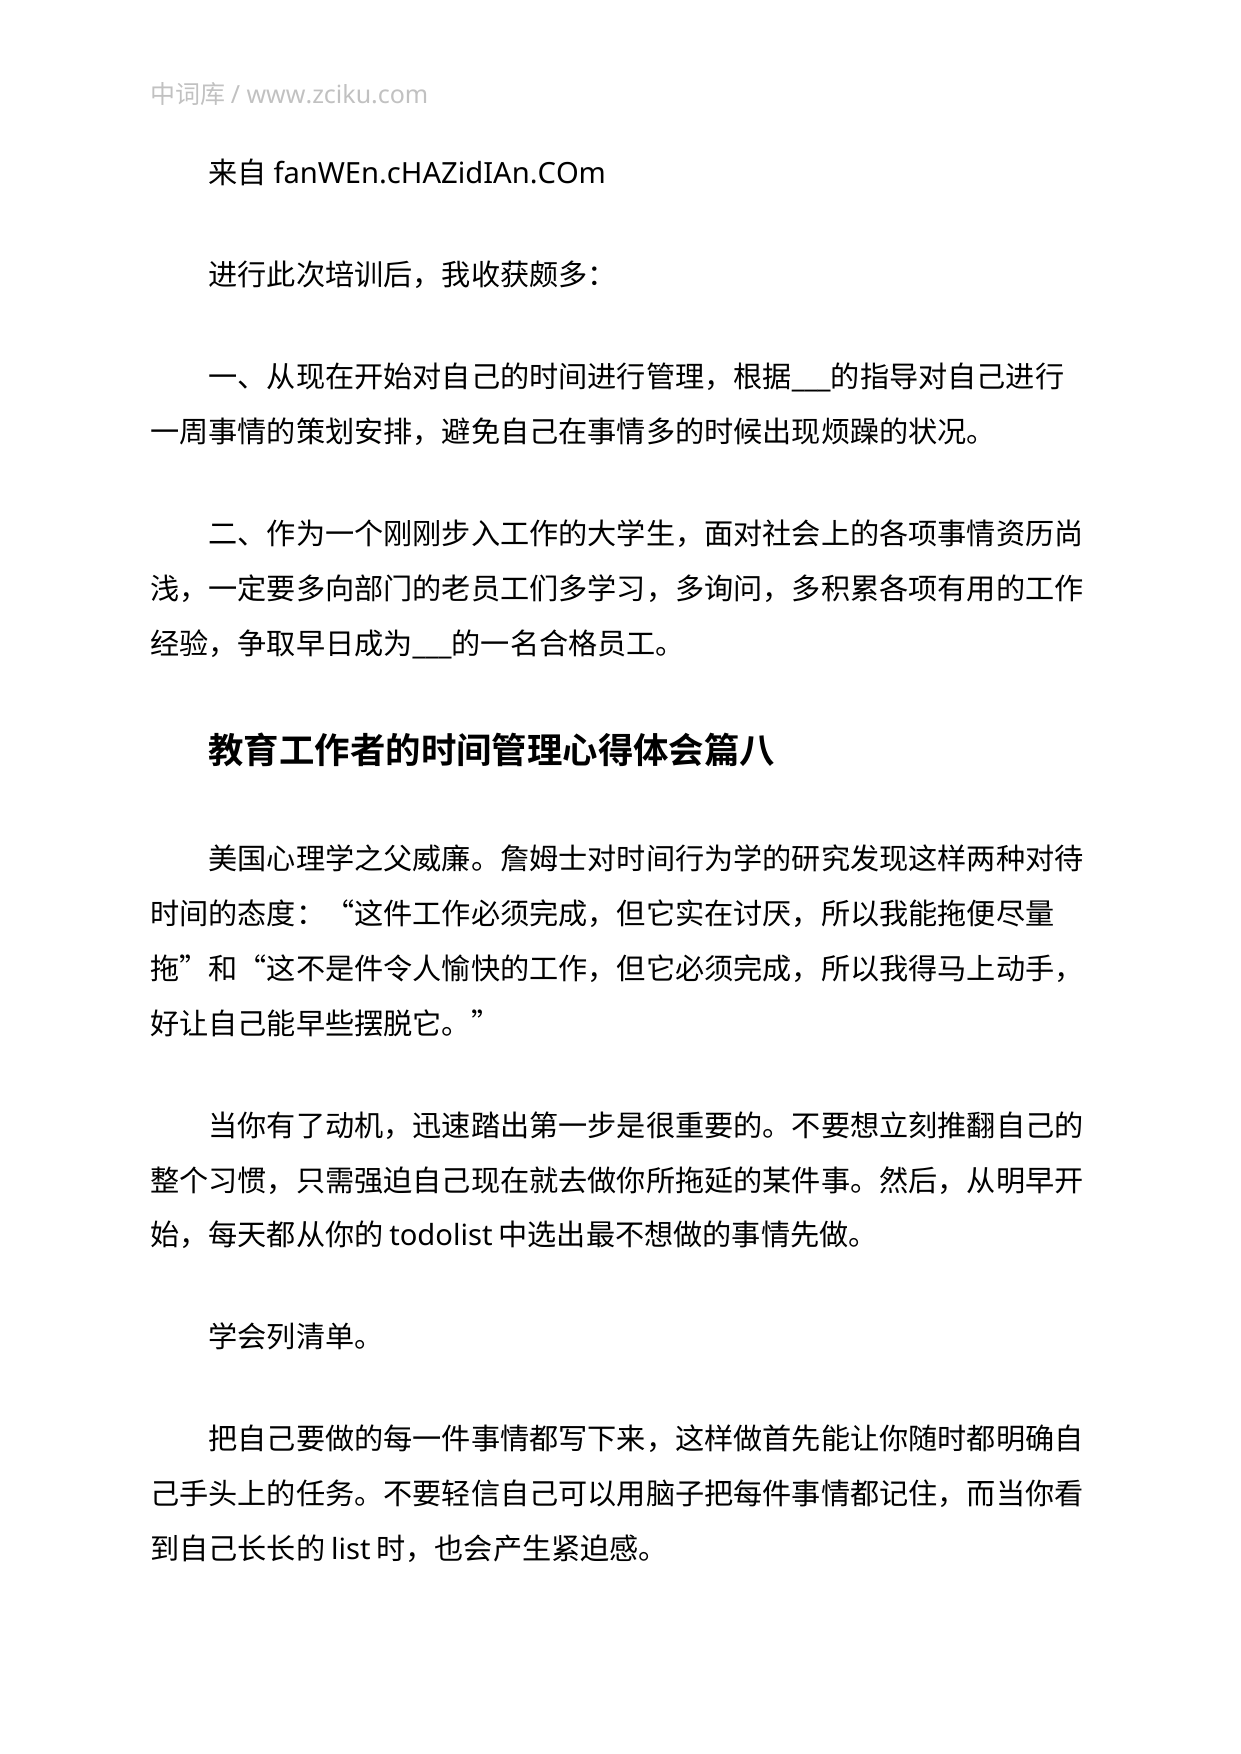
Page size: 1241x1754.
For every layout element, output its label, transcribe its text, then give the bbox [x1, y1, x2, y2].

text 来自 fanWEn.cHAZidIAn.COm [150, 150, 1090, 192]
text 美国心理学之父威廉。詹姆士对时间行为学的研究发现这样两种对待时间的态度：“这件工作必须完成，但它实在讨厌，所以我能拖便尽量拖”和“这不是件令人愉快的工作，但它必须完成，所以我得马上动手，好让自己能早些摆脱它。” [150, 836, 1090, 1043]
text 把自己要做的每一件事情都写下来，这样做首先能让你随时都明确自己手头上的任务。不要轻信自己可以用脑子把每件事情都记住，而当你看到自己长长的list时，也会产生紧迫感。 [150, 1416, 1090, 1568]
text 一、从现在开始对自己的时间进行管理，根据___的指导对自己进行一周事情的策划安排，避免自己在事情多的时候出现烦躁的状况。 [150, 354, 1090, 451]
text 教育工作者的时间管理心得体会篇八 [150, 722, 1090, 773]
text 二、作为一个刚刚步入工作的大学生，面对社会上的各项事情资历尚浅，一定要多向部门的老员工们多学习，多询问，多积累各项有用的工作经验，争取早日成为___的一名合格员工。 [150, 511, 1090, 663]
text 进行此次培训后，我收获颇多： [150, 252, 1090, 294]
text 学会列清单。 [150, 1314, 1090, 1356]
text 当你有了动机，迅速踏出第一步是很重要的。不要想立刻推翻自己的整个习惯，只需强迫自己现在就去做你所拖延的某件事。然后，从明早开始，每天都从你的todolist中选出最不想做的事情先做。 [150, 1102, 1090, 1254]
